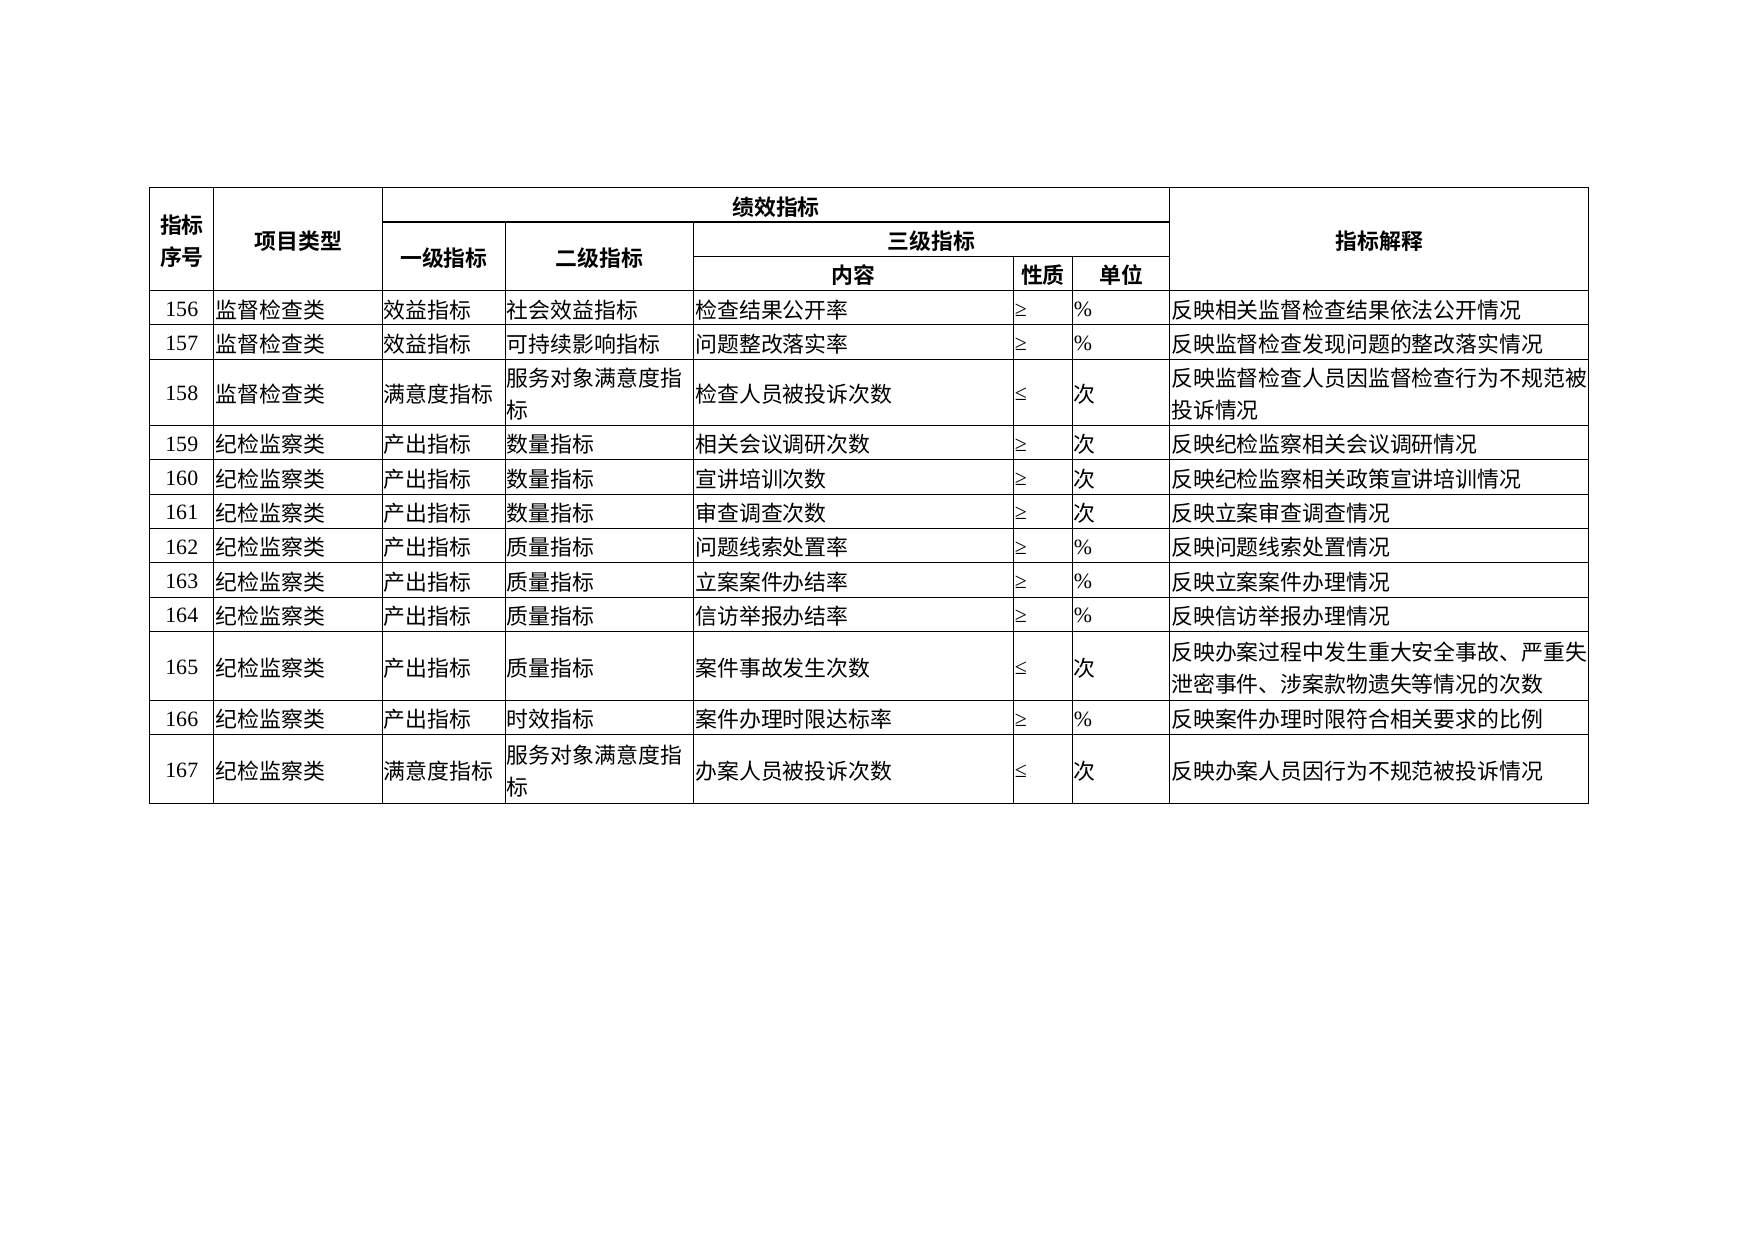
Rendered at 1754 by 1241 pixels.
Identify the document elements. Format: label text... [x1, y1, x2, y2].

table_cell 质量指标 [506, 632, 693, 700]
table_cell 反映监督检查发现问题的整改落实情况 [1170, 325, 1588, 359]
table_cell 社会效益指标 [506, 291, 693, 324]
table_cell 纪检监察类 [214, 701, 382, 734]
table_cell 产出指标 [383, 632, 505, 700]
table_cell 157 [150, 325, 213, 359]
table_cell % [1073, 291, 1169, 324]
table_cell ≥ [1014, 460, 1072, 493]
table_cell 次 [1073, 360, 1169, 425]
table_cell 产出指标 [383, 563, 505, 597]
table_cell ≥ [1014, 426, 1072, 459]
table_header 项目类型 [214, 188, 382, 290]
table_cell 案件事故发生次数 [694, 632, 1013, 700]
table_cell 时效指标 [506, 701, 693, 734]
table_header 绩效指标 [383, 188, 1169, 221]
table_cell 监督检查类 [214, 291, 382, 324]
table_cell 次 [1073, 735, 1169, 803]
table_cell ≥ [1014, 563, 1072, 597]
table_cell 纪检监察类 [214, 495, 382, 528]
table_header 指标序号 [150, 188, 213, 290]
table_cell 纪检监察类 [214, 529, 382, 562]
table_cell 产出指标 [383, 495, 505, 528]
table_cell 数量指标 [506, 460, 693, 493]
table_cell 产出指标 [383, 460, 505, 493]
table_cell 纪检监察类 [214, 735, 382, 803]
table_cell 三级指标 [694, 223, 1169, 256]
table_cell 161 [150, 495, 213, 528]
table_cell 产出指标 [383, 701, 505, 734]
table_cell 166 [150, 701, 213, 734]
table_cell 167 [150, 735, 213, 803]
table_cell ≥ [1014, 291, 1072, 324]
table_cell 问题整改落实率 [694, 325, 1013, 359]
table_cell 满意度指标 [383, 360, 505, 425]
table_cell 立案案件办结率 [694, 563, 1013, 597]
table_cell 监督检查类 [214, 360, 382, 425]
table_cell % [1073, 563, 1169, 597]
table_cell 服务对象满意度指标 [506, 360, 693, 425]
table_cell 反映问题线索处置情况 [1170, 529, 1588, 562]
table_cell 160 [150, 460, 213, 493]
table_cell 反映办案过程中发生重大安全事故、严重失泄密事件、涉案款物遗失等情况的次数 [1170, 632, 1588, 700]
table_cell 问题线索处置率 [694, 529, 1013, 562]
table_cell 效益指标 [383, 325, 505, 359]
table_cell ≥ [1014, 598, 1072, 631]
table_cell 反映信访举报办理情况 [1170, 598, 1588, 631]
table_cell 检查人员被投诉次数 [694, 360, 1013, 425]
table_cell % [1073, 529, 1169, 562]
table_cell 纪检监察类 [214, 563, 382, 597]
table_cell 反映相关监督检查结果依法公开情况 [1170, 291, 1588, 324]
table_cell 服务对象满意度指标 [506, 735, 693, 803]
table_cell ≥ [1014, 529, 1072, 562]
table_cell 次 [1073, 460, 1169, 493]
table_cell 数量指标 [506, 426, 693, 459]
table_cell ≤ [1014, 735, 1072, 803]
table_cell ≥ [1014, 701, 1072, 734]
table_cell 次 [1073, 495, 1169, 528]
table_cell 单位 [1073, 257, 1169, 290]
table_cell 159 [150, 426, 213, 459]
table_cell 质量指标 [506, 563, 693, 597]
table_header 指标解释 [1170, 188, 1588, 290]
table_cell % [1073, 325, 1169, 359]
table_cell ≥ [1014, 495, 1072, 528]
table_cell 办案人员被投诉次数 [694, 735, 1013, 803]
table_cell 反映纪检监察相关政策宣讲培训情况 [1170, 460, 1588, 493]
table_cell 164 [150, 598, 213, 631]
table_cell 内容 [694, 257, 1013, 290]
table_cell 158 [150, 360, 213, 425]
table_cell ≤ [1014, 360, 1072, 425]
table_cell 反映立案审查调查情况 [1170, 495, 1588, 528]
table_cell 反映立案案件办理情况 [1170, 563, 1588, 597]
table_cell 162 [150, 529, 213, 562]
table_cell 监督检查类 [214, 325, 382, 359]
table_cell 检查结果公开率 [694, 291, 1013, 324]
table_cell 纪检监察类 [214, 632, 382, 700]
table_cell 效益指标 [383, 291, 505, 324]
table_cell 产出指标 [383, 529, 505, 562]
table_cell % [1073, 701, 1169, 734]
table_cell 案件办理时限达标率 [694, 701, 1013, 734]
table_cell 审查调查次数 [694, 495, 1013, 528]
table_cell 产出指标 [383, 598, 505, 631]
table_cell 信访举报办结率 [694, 598, 1013, 631]
table_cell 纪检监察类 [214, 460, 382, 493]
table_cell ≥ [1014, 325, 1072, 359]
table_cell 163 [150, 563, 213, 597]
table_cell 产出指标 [383, 426, 505, 459]
table_cell 性质 [1014, 257, 1072, 290]
table_cell 反映监督检查人员因监督检查行为不规范被投诉情况 [1170, 360, 1588, 425]
table_cell 质量指标 [506, 598, 693, 631]
table_cell 二级指标 [506, 223, 693, 290]
table_cell % [1073, 598, 1169, 631]
table_cell 数量指标 [506, 495, 693, 528]
table_cell 次 [1073, 632, 1169, 700]
table_cell 次 [1073, 426, 1169, 459]
table_cell ≤ [1014, 632, 1072, 700]
table_cell 可持续影响指标 [506, 325, 693, 359]
table_cell 反映办案人员因行为不规范被投诉情况 [1170, 735, 1588, 803]
table_cell 质量指标 [506, 529, 693, 562]
table_cell 宣讲培训次数 [694, 460, 1013, 493]
table_cell 满意度指标 [383, 735, 505, 803]
table_cell 纪检监察类 [214, 426, 382, 459]
table_cell 反映案件办理时限符合相关要求的比例 [1170, 701, 1588, 734]
table_cell 156 [150, 291, 213, 324]
table_cell 一级指标 [383, 223, 505, 290]
table_cell 相关会议调研次数 [694, 426, 1013, 459]
table_cell 反映纪检监察相关会议调研情况 [1170, 426, 1588, 459]
table_cell 纪检监察类 [214, 598, 382, 631]
table_cell 165 [150, 632, 213, 700]
